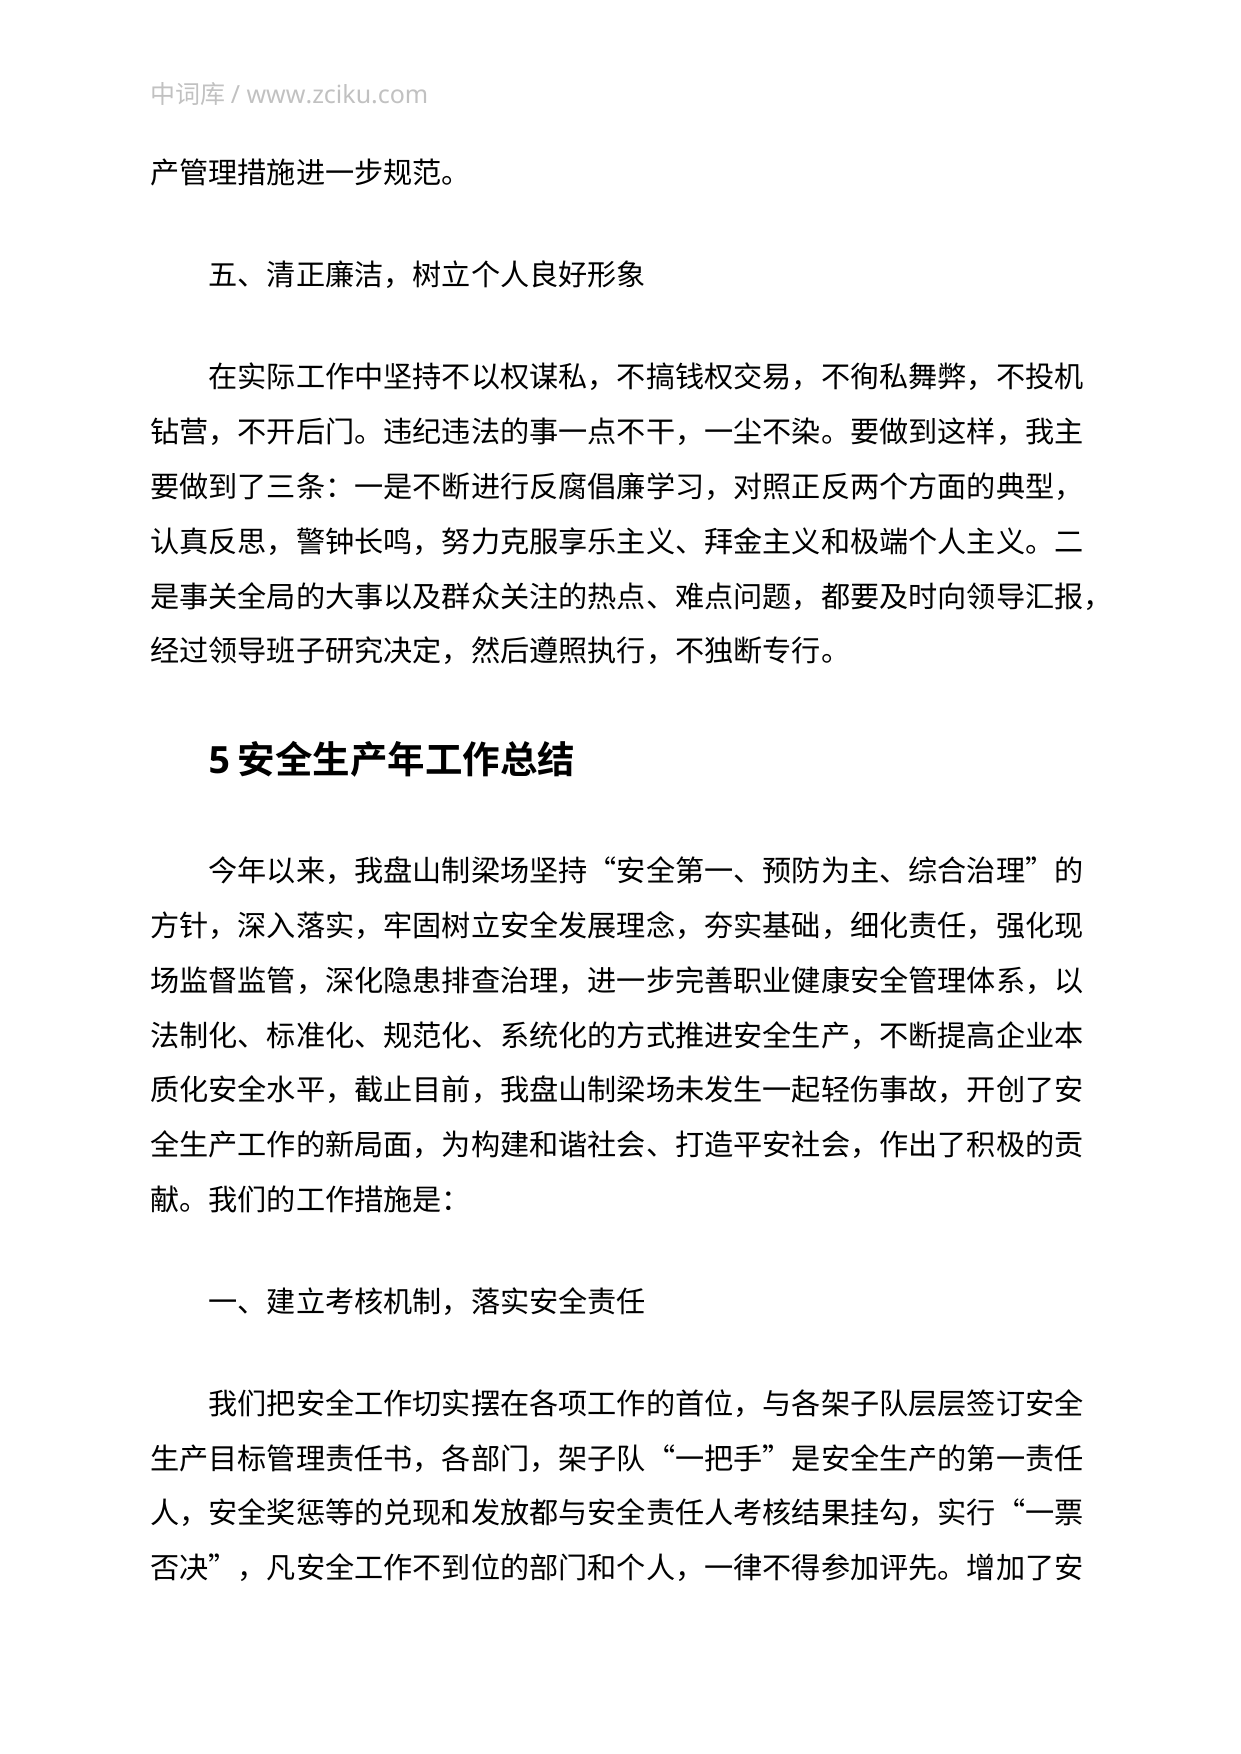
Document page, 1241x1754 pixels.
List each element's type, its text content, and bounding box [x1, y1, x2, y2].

text 一、建立考核机制，落实安全责任 [150, 1278, 1090, 1321]
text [150, 1380, 1090, 1587]
text 5安全生产年工作总结 [150, 730, 1090, 784]
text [150, 150, 1090, 192]
text 五、清正廉洁，树立个人良好形象 [150, 252, 1090, 294]
text 今年以来，我盘山制梁场坚持“安全第一、预防为主、综合治理”的方针，深入落实，牢固树立安全发展理念，夯实基础，细化责任，强化现场监督监管，深化隐患排查治理，进一步完善职业健康安全管理体系，以法制化、标准化、规范化、系统化的方式推进安全生产，不断提高企业本质化安全水平，截止目前，我盘山制梁场未发生一起轻伤事故，开创了安全生产工作的新局面，为构建和谐社会、打造平安社会，作出了积极的贡献。我们的工作措施是： [150, 847, 1090, 1219]
text 在实际工作中坚持不以权谋私，不搞钱权交易，不徇私舞弊，不投机钻营，不开后门。违纪违法的事一点不干，一尘不染。要做到这样，我主要做到了三条：一是不断进行反腐倡廉学习，对照正反两个方面的典型，认真反思，警钟长鸣，努力克服享乐主义、拜金主义和极端个人主义。二是事关全局的大事以及群众关注的热点、难点问题，都要及时向领导汇报，经过领导班子研究决定，然后遵照执行，不独断专行。 [150, 353, 1090, 670]
